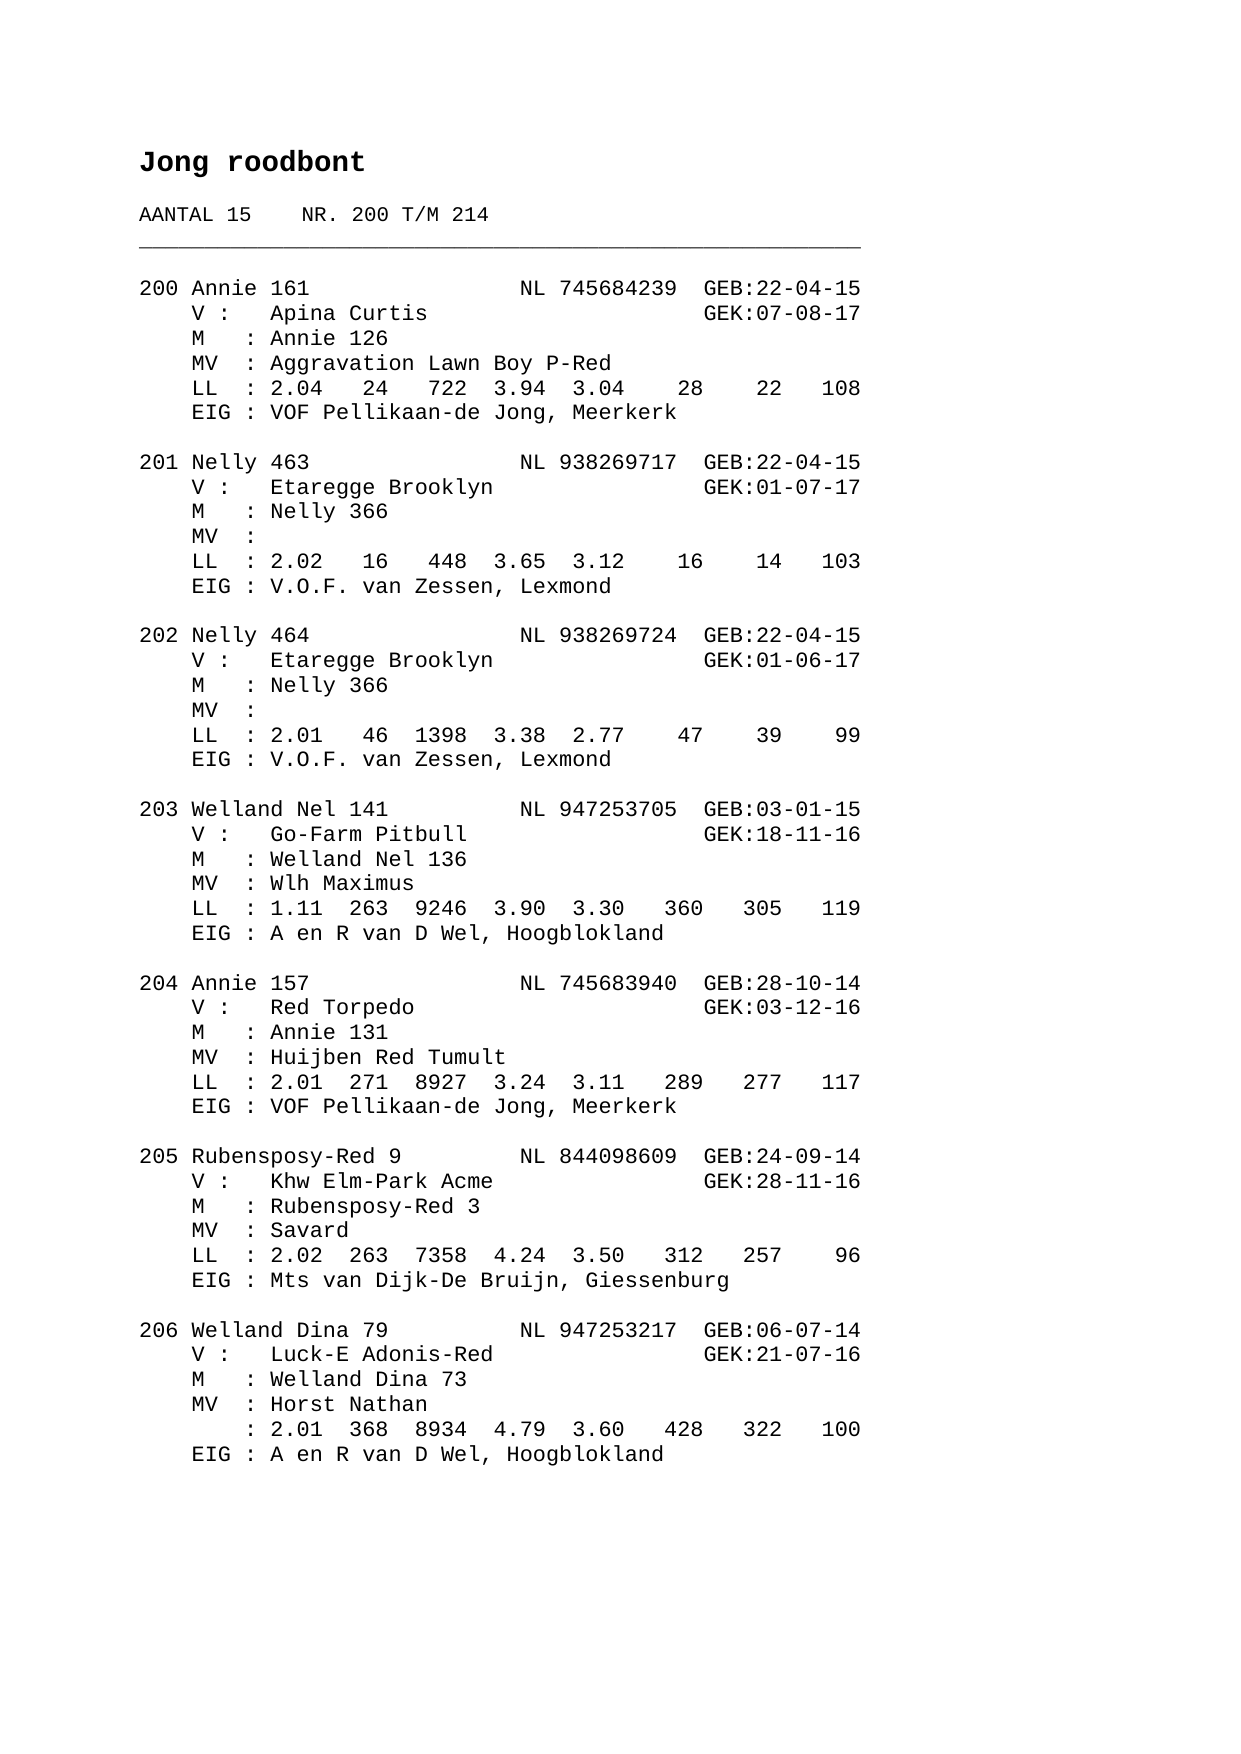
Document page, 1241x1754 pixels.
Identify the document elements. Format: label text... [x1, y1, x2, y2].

text M : Welland Dina 73 [139, 1368, 1101, 1393]
text MV : Aggravation Lawn Boy P-Red [139, 352, 1101, 377]
text EIG : A en R van D Wel, Hoogblokland [139, 1443, 1101, 1467]
text M : Annie 126 [139, 327, 1101, 352]
text _______________________________________________________ [139, 228, 1101, 253]
text 204 Annie 157 NL 745683940 GEB:28-10-14 [139, 972, 1101, 996]
text EIG : VOF Pellikaan-de Jong, Meerkerk [139, 401, 1101, 426]
text M : Annie 131 [139, 1021, 1101, 1046]
text LL : 2.04 24 722 3.94 3.04 28 22 108 [139, 377, 1101, 401]
text LL : 2.01 271 8927 3.24 3.11 289 277 117 [139, 1071, 1101, 1096]
text EIG : V.O.F. van Zessen, Lexmond [139, 748, 1101, 773]
text 202 Nelly 464 NL 938269724 GEB:22-04-15 [139, 624, 1101, 649]
text 200 Annie 161 NL 745684239 GEB:22-04-15 [139, 277, 1101, 302]
text MV : Savard [139, 1219, 1101, 1244]
text AANTAL 15 NR. 200 T/M 214 [139, 204, 1101, 228]
text M : Rubensposy-Red 3 [139, 1195, 1101, 1219]
text LL : 2.02 16 448 3.65 3.12 16 14 103 [139, 550, 1101, 575]
text MV : [139, 699, 1101, 724]
text MV : Huijben Red Tumult [139, 1046, 1101, 1071]
text V : Red Torpedo GEK:03-12-16 [139, 996, 1101, 1021]
text 205 Rubensposy-Red 9 NL 844098609 GEB:24-09-14 [139, 1145, 1101, 1170]
text V : Etaregge Brooklyn GEK:01-06-17 [139, 649, 1101, 674]
text M : Nelly 366 [139, 501, 1101, 525]
text 203 Welland Nel 141 NL 947253705 GEB:03-01-15 [139, 798, 1101, 823]
text MV : Horst Nathan [139, 1393, 1101, 1418]
text MV : [139, 525, 1101, 550]
text V : Luck-E Adonis-Red GEK:21-07-16 [139, 1343, 1101, 1368]
text : 2.01 368 8934 4.79 3.60 428 322 100 [139, 1418, 1101, 1443]
text 201 Nelly 463 NL 938269717 GEB:22-04-15 [139, 451, 1101, 476]
text 206 Welland Dina 79 NL 947253217 GEB:06-07-14 [139, 1319, 1101, 1343]
text LL : 2.02 263 7358 4.24 3.50 312 257 96 [139, 1244, 1101, 1269]
text V : Apina Curtis GEK:07-08-17 [139, 302, 1101, 327]
text V : Khw Elm-Park Acme GEK:28-11-16 [139, 1170, 1101, 1195]
text V : Go-Farm Pitbull GEK:18-11-16 [139, 823, 1101, 848]
text EIG : V.O.F. van Zessen, Lexmond [139, 575, 1101, 600]
text M : Nelly 366 [139, 674, 1101, 699]
text EIG : Mts van Dijk-De Bruijn, Giessenburg [139, 1269, 1101, 1294]
text LL : 2.01 46 1398 3.38 2.77 47 39 99 [139, 724, 1101, 748]
text EIG : VOF Pellikaan-de Jong, Meerkerk [139, 1096, 1101, 1120]
text Jong roodbont [139, 148, 1101, 181]
text M : Welland Nel 136 [139, 848, 1101, 872]
text V : Etaregge Brooklyn GEK:01-07-17 [139, 476, 1101, 501]
text EIG : A en R van D Wel, Hoogblokland [139, 922, 1101, 947]
text LL : 1.11 263 9246 3.90 3.30 360 305 119 [139, 897, 1101, 922]
text MV : Wlh Maximus [139, 872, 1101, 897]
